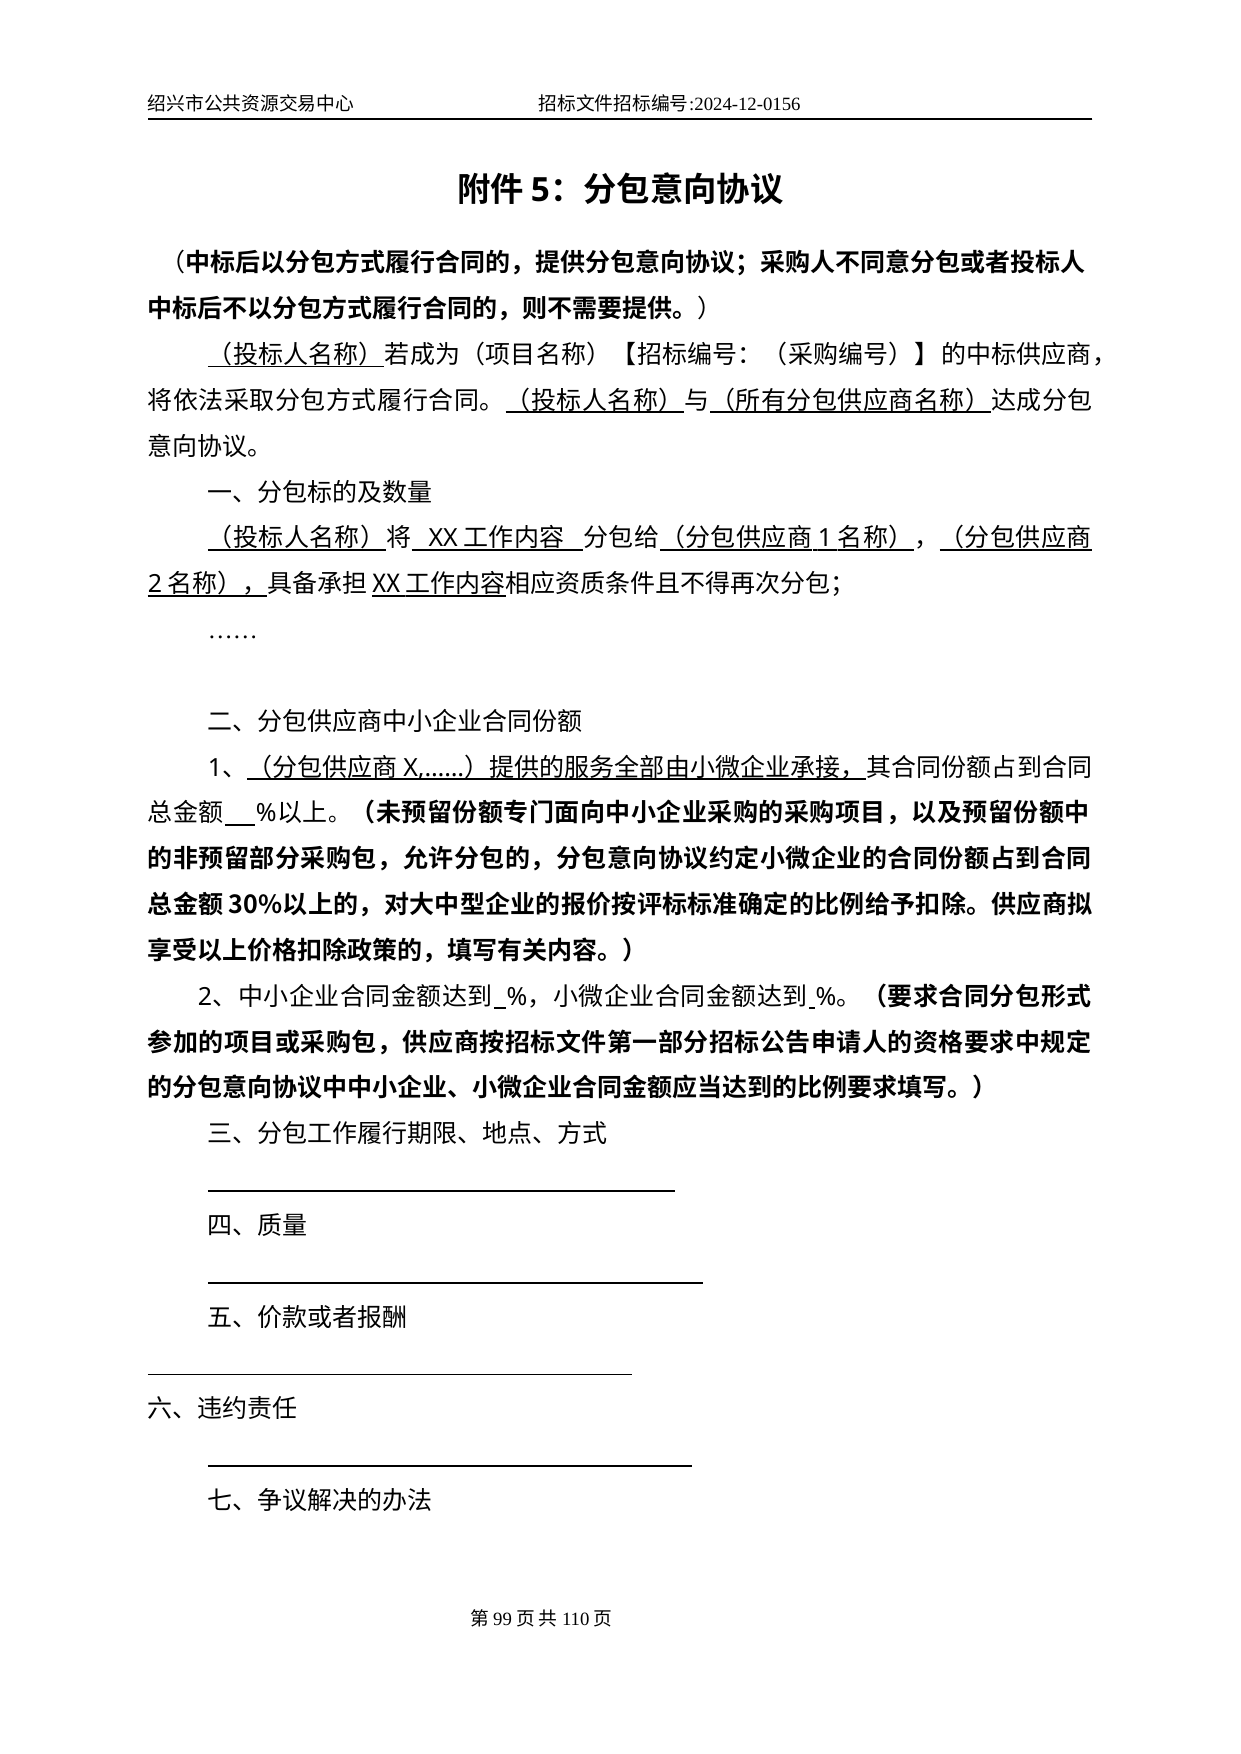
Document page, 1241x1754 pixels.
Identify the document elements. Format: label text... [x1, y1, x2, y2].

text 四、质量 [148, 1198, 1092, 1243]
text 1、（分包供应商X,……）提供的服务全部由小微企业承接，其合同份额占到合同总金额 %以上。（未预留份额专门面向中小企业采购的采购项目，以及预留份额中的非预留部分采购包，允许分包的，分包意向协议约定小微企业的合同份额占到合同总金额30%以上的，对大中型企业的报价按评标标准确定的比例给予扣除。供应商拟享受以上价格扣除政策的，填写有关内容。） [148, 739, 1092, 968]
text 二、分包供应商中小企业合同份额 [148, 693, 1092, 739]
text 一、分包标的及数量 [148, 464, 1092, 510]
text 2、中小企业合同金额达到 %，小微企业合同金额达到 %。（要求合同分包形式参加的项目或采购包，供应商按招标文件第一部分招标公告申请人的资格要求中规定的分包意向协议中中小企业、小微企业合同金额应当达到的比例要求填写。） [148, 968, 1092, 1106]
text 七、争议解决的办法 [148, 1473, 1092, 1518]
text 五、价款或者报酬 [148, 1289, 1092, 1335]
text （投标人名称）将 XX工作内容 分包给（分包供应商1名称），（分包供应商2名称），具备承担XX工作内容相应资质条件且不得再次分包； [148, 510, 1092, 602]
text 附件5：分包意向协议 [148, 162, 1092, 211]
text 六、违约责任 [148, 1381, 1092, 1427]
text 三、分包工作履行期限、地点、方式 [148, 1106, 1092, 1152]
text （投标人名称）若成为（项目名称）【招标编号：（采购编号）】的中标供应商，将依法采取分包方式履行合同。（投标人名称）与（所有分包供应商名称）达成分包意向协议。 [148, 327, 1092, 464]
text …… [148, 602, 1092, 648]
text （中标后以分包方式履行合同的，提供分包意向协议；采购人不同意分包或者投标人中标后不以分包方式履行合同的，则不需要提供。） [148, 235, 1092, 327]
